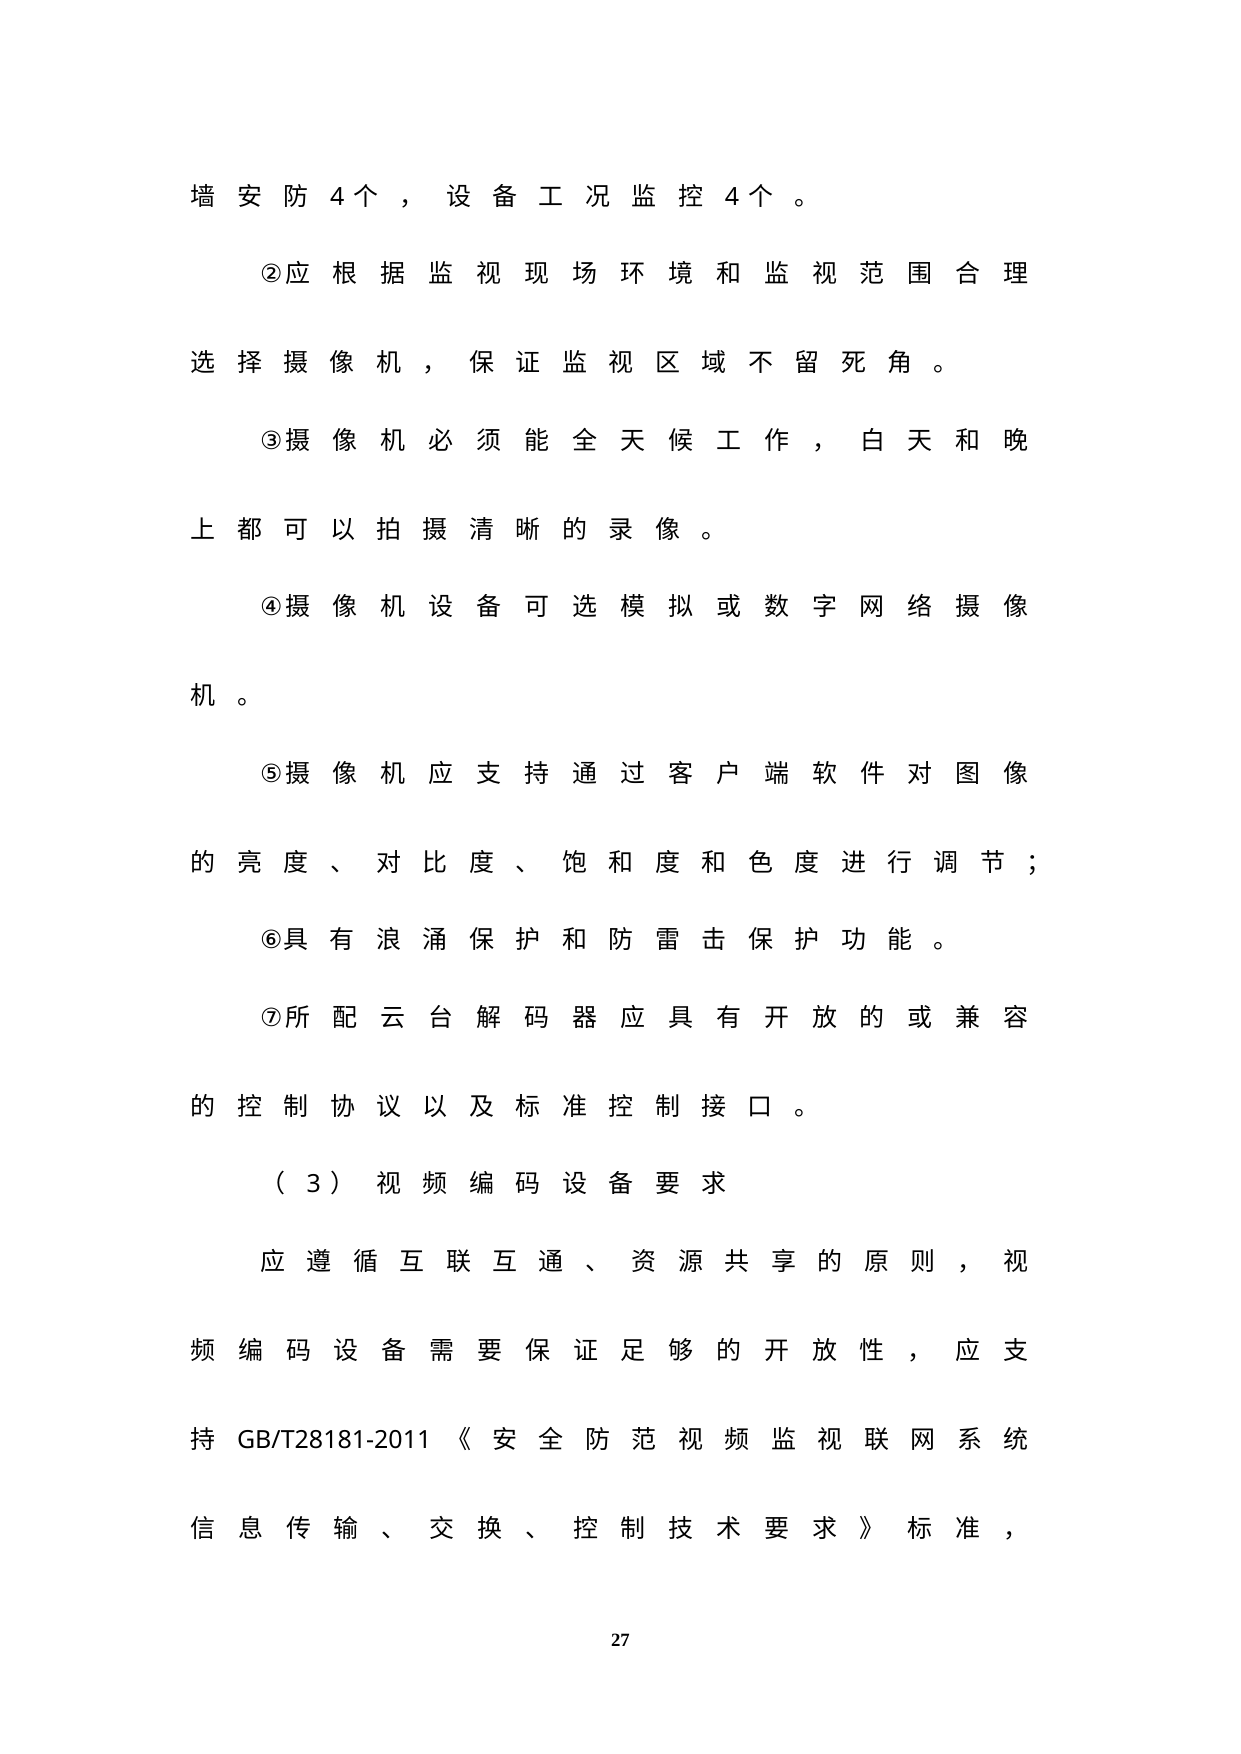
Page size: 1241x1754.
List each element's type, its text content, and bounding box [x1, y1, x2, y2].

text ⑦所配云台解码器应具有开放的或兼容的控制协议以及标准控制接口。 [190, 986, 1050, 1134]
text （3）视频编码设备要求 [190, 1152, 1050, 1212]
text ⑥具有浪涌保护和防雷击保护功能。 [190, 908, 1050, 968]
text ②应根据监视现场环境和监视范围合理选择摄像机，保证监视区域不留死角。 [190, 242, 1050, 390]
text ④摄像机设备可选模拟或数字网络摄像机。 [190, 575, 1050, 723]
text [190, 1230, 1050, 1556]
text ⑤摄像机应支持通过客户端软件对图像的亮度、对比度、饱和度和色度进行调节； [190, 742, 1050, 890]
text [190, 164, 1050, 224]
text ③摄像机必须能全天候工作，白天和晚上都可以拍摄清晰的录像。 [190, 408, 1050, 557]
